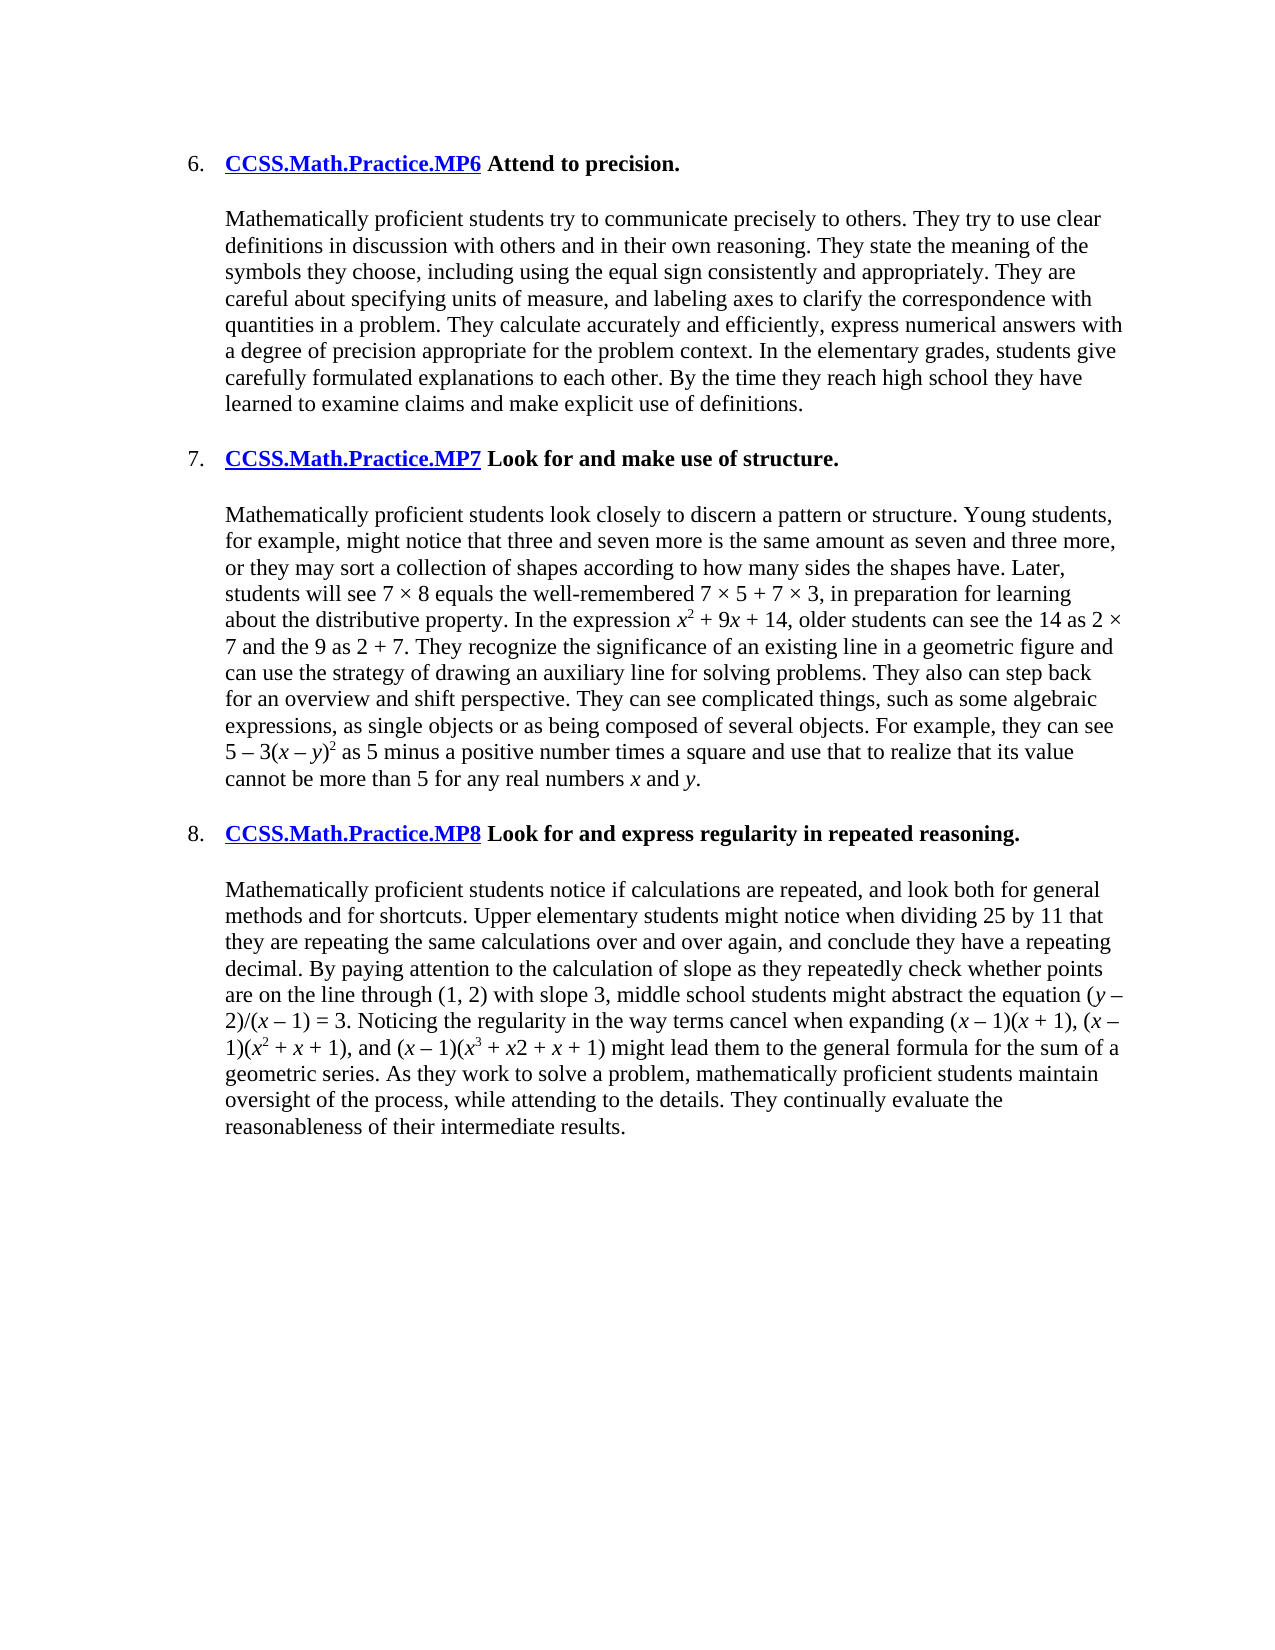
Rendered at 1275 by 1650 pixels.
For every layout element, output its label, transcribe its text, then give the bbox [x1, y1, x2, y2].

text Mathematically proficient students try to communicate precisely to others. They try to use clear definitions in discussion with others and in their own reasoning. They state the meaning of the symbols they choose, including using the equal sign consistently and appropriately. They are careful about specifying units of measure, and labeling axes to clarify the correspondence with quantities in a problem. They calculate accurately and efficiently, express numerical answers with a degree of precision appropriate for the problem context. In the elementary grades, students give carefully formulated explanations to each other. By the time they reach high school they have learned to examine claims and make explicit use of definitions. [225, 206, 1125, 416]
list CCSS.Math.Practice.MP6 Attend to precision. [187, 150, 1125, 176]
list CCSS.Math.Practice.MP8 Look for and express regularity in repeated reasoning. [187, 820, 1125, 846]
list CCSS.Math.Practice.MP7 Look for and make use of structure. [187, 446, 1125, 472]
text Mathematically proficient students notice if calculations are repeated, and look both for general methods and for shortcuts. Upper elementary students might notice when dividing 25 by 11 that they are repeating the same calculations over and over again, and conclude they have a repeating decimal. By paying attention to the calculation of slope as they repeatedly check whether points are on the line through (1, 2) with slope 3, middle school students might abstract the equation (y – 2)/(x – 1) = 3. Noticing the regularity in the way terms cancel when expanding (x – 1)(x + 1), (x – 1)(x2 + x + 1), and (x – 1)(x3 + x2 + x + 1) might lead them to the general formula for the sum of a geometric series. As they work to solve a problem, mathematically proficient students maintain oversight of the process, while attending to the details. They continually evaluate the reasonableness of their intermediate results. [225, 876, 1125, 1139]
text Mathematically proficient students look closely to discern a pattern or structure. Young students, for example, might notice that three and seven more is the same amount as seven and three more, or they may sort a collection of shapes according to how many sides the shapes have. Later, students will see 7 × 8 equals the well-remembered 7 × 5 + 7 × 3, in preparation for learning about the distributive property. In the expression x2 + 9x + 14, older students can see the 14 as 2 × 7 and the 9 as 2 + 7. They recognize the significance of an existing line in a geometric figure and can use the strategy of drawing an auxiliary line for solving problems. They also can step back for an overview and shift perspective. They can see complicated things, such as some algebraic expressions, as single objects or as being composed of several objects. For example, they can see 5 – 3(x – y)2 as 5 minus a positive number times a square and use that to realize that its value cannot be more than 5 for any real numbers x and y. [225, 501, 1125, 791]
